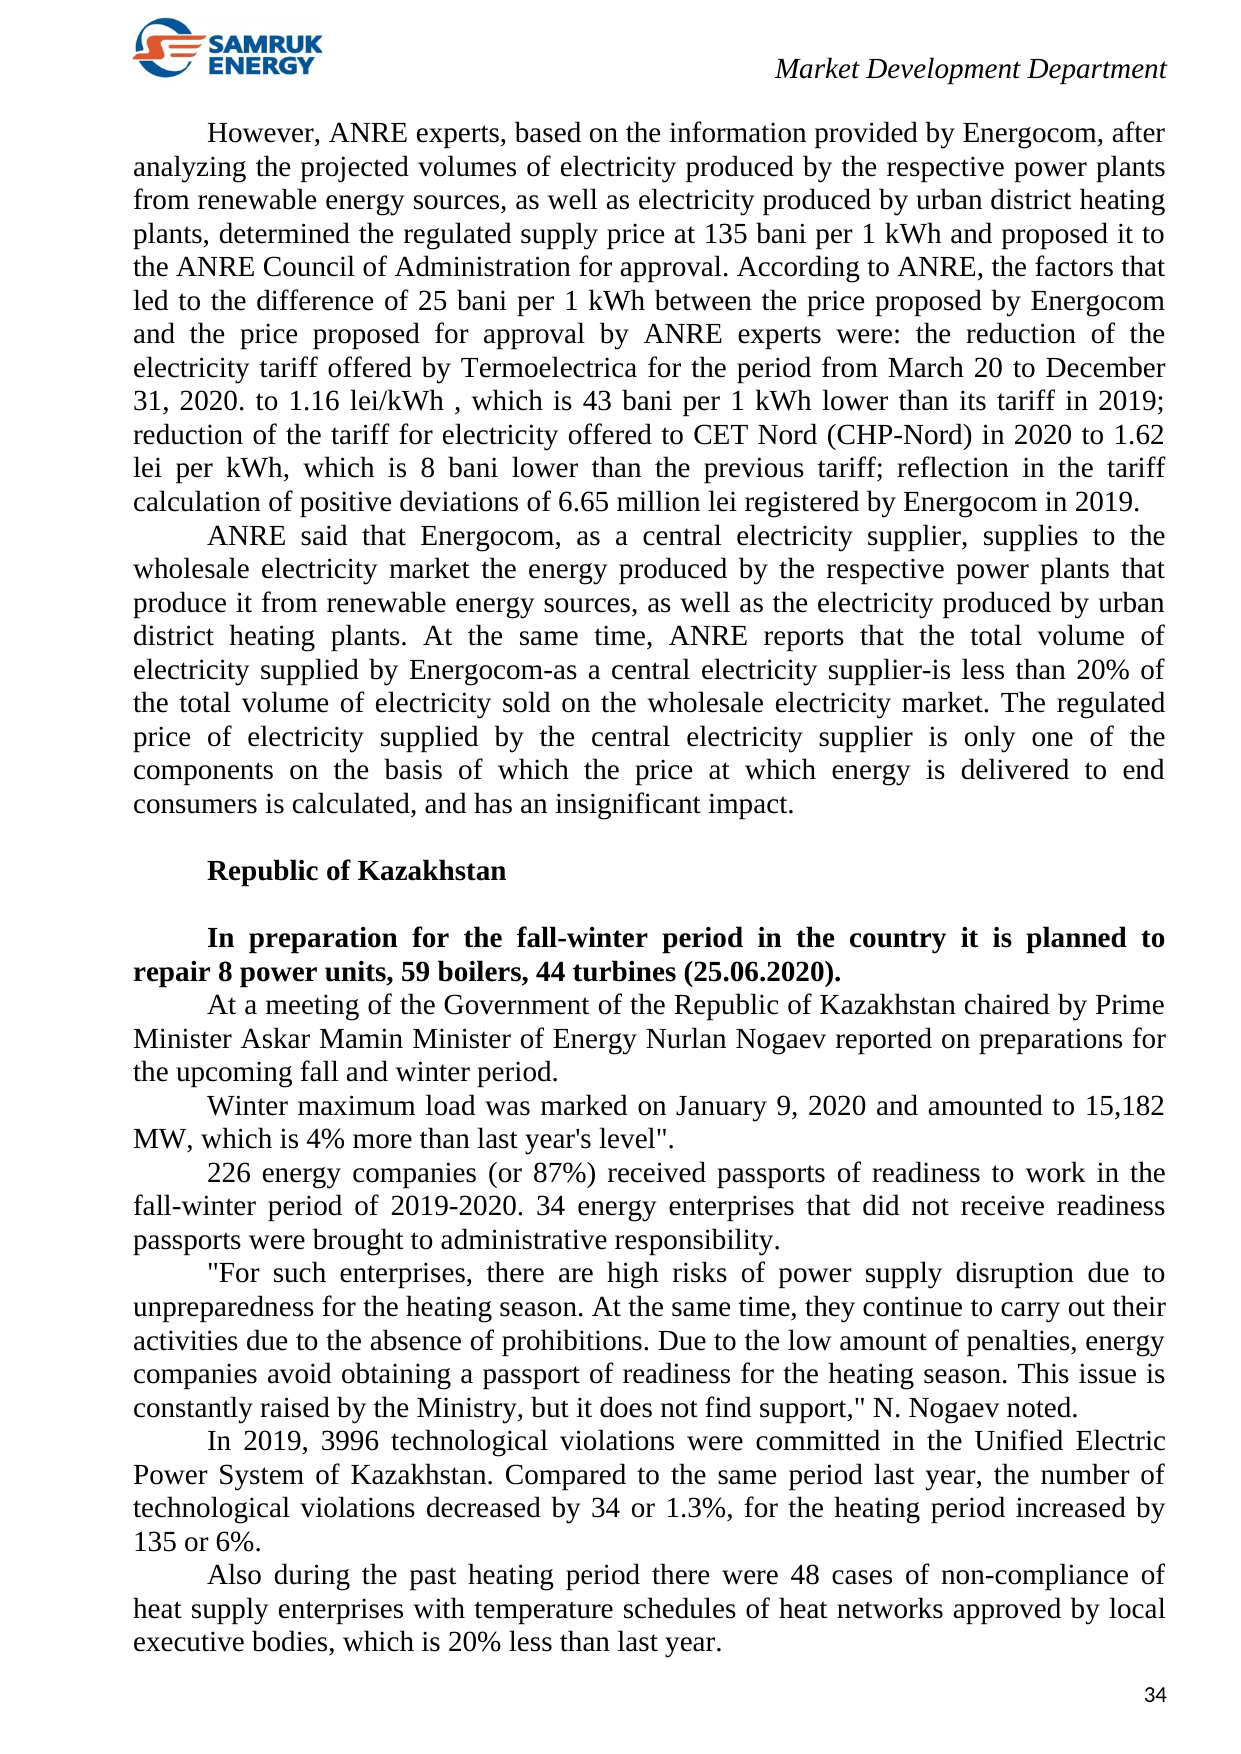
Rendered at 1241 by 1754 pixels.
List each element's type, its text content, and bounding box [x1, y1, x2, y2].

text At a meeting of the Government of the Republic of Kazakhstan chaired by Prime Minister Askar Mamin Minister of Energy Nurlan Nogaev reported on preparations for the upcoming fall and winter period. [133, 987, 1167, 1088]
text Winter maximum load was marked on January 9, 2020 and amounted to 15,182 MW, which is 4% more than last year's level". [133, 1088, 1167, 1155]
text In preparation for the fall-winter period in the country it is planned to repair 8 power units, 59 boilers, 44 turbines (25.06.2020). [133, 920, 1167, 987]
text ANRE said that Energocom, as a central electricity supplier, supplies to the wholesale electricity market the energy produced by the respective power plants that produce it from renewable energy sources, as well as the electricity produced by urban district heating plants. At the same time, ANRE reports that the total volume of electricity supplied by Energocom-as a central electricity supplier-is less than 20% of the total volume of electricity sold on the wholesale electricity market. The regulated price of electricity supplied by the central electricity supplier is only one of the components on the basis of which the price at which energy is delivered to end consumers is calculated, and has an insignificant impact. [133, 518, 1167, 819]
text Also during the past heating period there were 48 cases of non-compliance of heat supply enterprises with temperature schedules of heat networks approved by local executive bodies, which is 20% less than last year. [133, 1557, 1167, 1658]
text However, ANRE experts, based on the information provided by Energocom, after analyzing the projected volumes of electricity produced by the respective power plants from renewable energy sources, as well as electricity produced by urban district heating plants, determined the regulated supply price at 135 bani per 1 kWh and proposed it to the ANRE Council of Administration for approval. According to ANRE, the factors that led to the difference of 25 bani per 1 kWh between the price proposed by Energocom and the price proposed for approval by ANRE experts were: the reduction of the electricity tariff offered by Termoelectrica for the period from March 20 to December 31, 2020. to 1.16 lei/kWh , which is 43 bani per 1 kWh lower than its tariff in 2019; reduction of the tariff for electricity offered to CET Nord (CHP-Nord) in 2020 to 1.62 lei per kWh, which is 8 bani lower than the previous tariff; reflection in the tariff calculation of positive deviations of 6.65 million lei registered by Energocom in 2019. [133, 115, 1167, 518]
text Republic of Kazakhstan [133, 853, 1167, 887]
text In 2019, 3996 technological violations were committed in the Unified Electric Power System of Kazakhstan. Compared to the same period last year, the number of technological violations decreased by 34 or 1.3%, for the heating period increased by 135 or 6%. [133, 1423, 1167, 1557]
text "For such enterprises, there are high risks of power supply disruption due to unpreparedness for the heating season. At the same time, they continue to carry out their activities due to the absence of prohibitions. Due to the low amount of penalties, energy companies avoid obtaining a passport of readiness for the heating season. This issue is constantly raised by the Ministry, but it does not find support," N. Nogaev noted. [133, 1256, 1167, 1423]
picture [132, 17, 323, 82]
text 226 energy companies (or 87%) received passports of readiness to work in the fall-winter period of 2019-2020. 34 energy enterprises that did not receive readiness passports were brought to administrative responsibility. [133, 1155, 1167, 1256]
